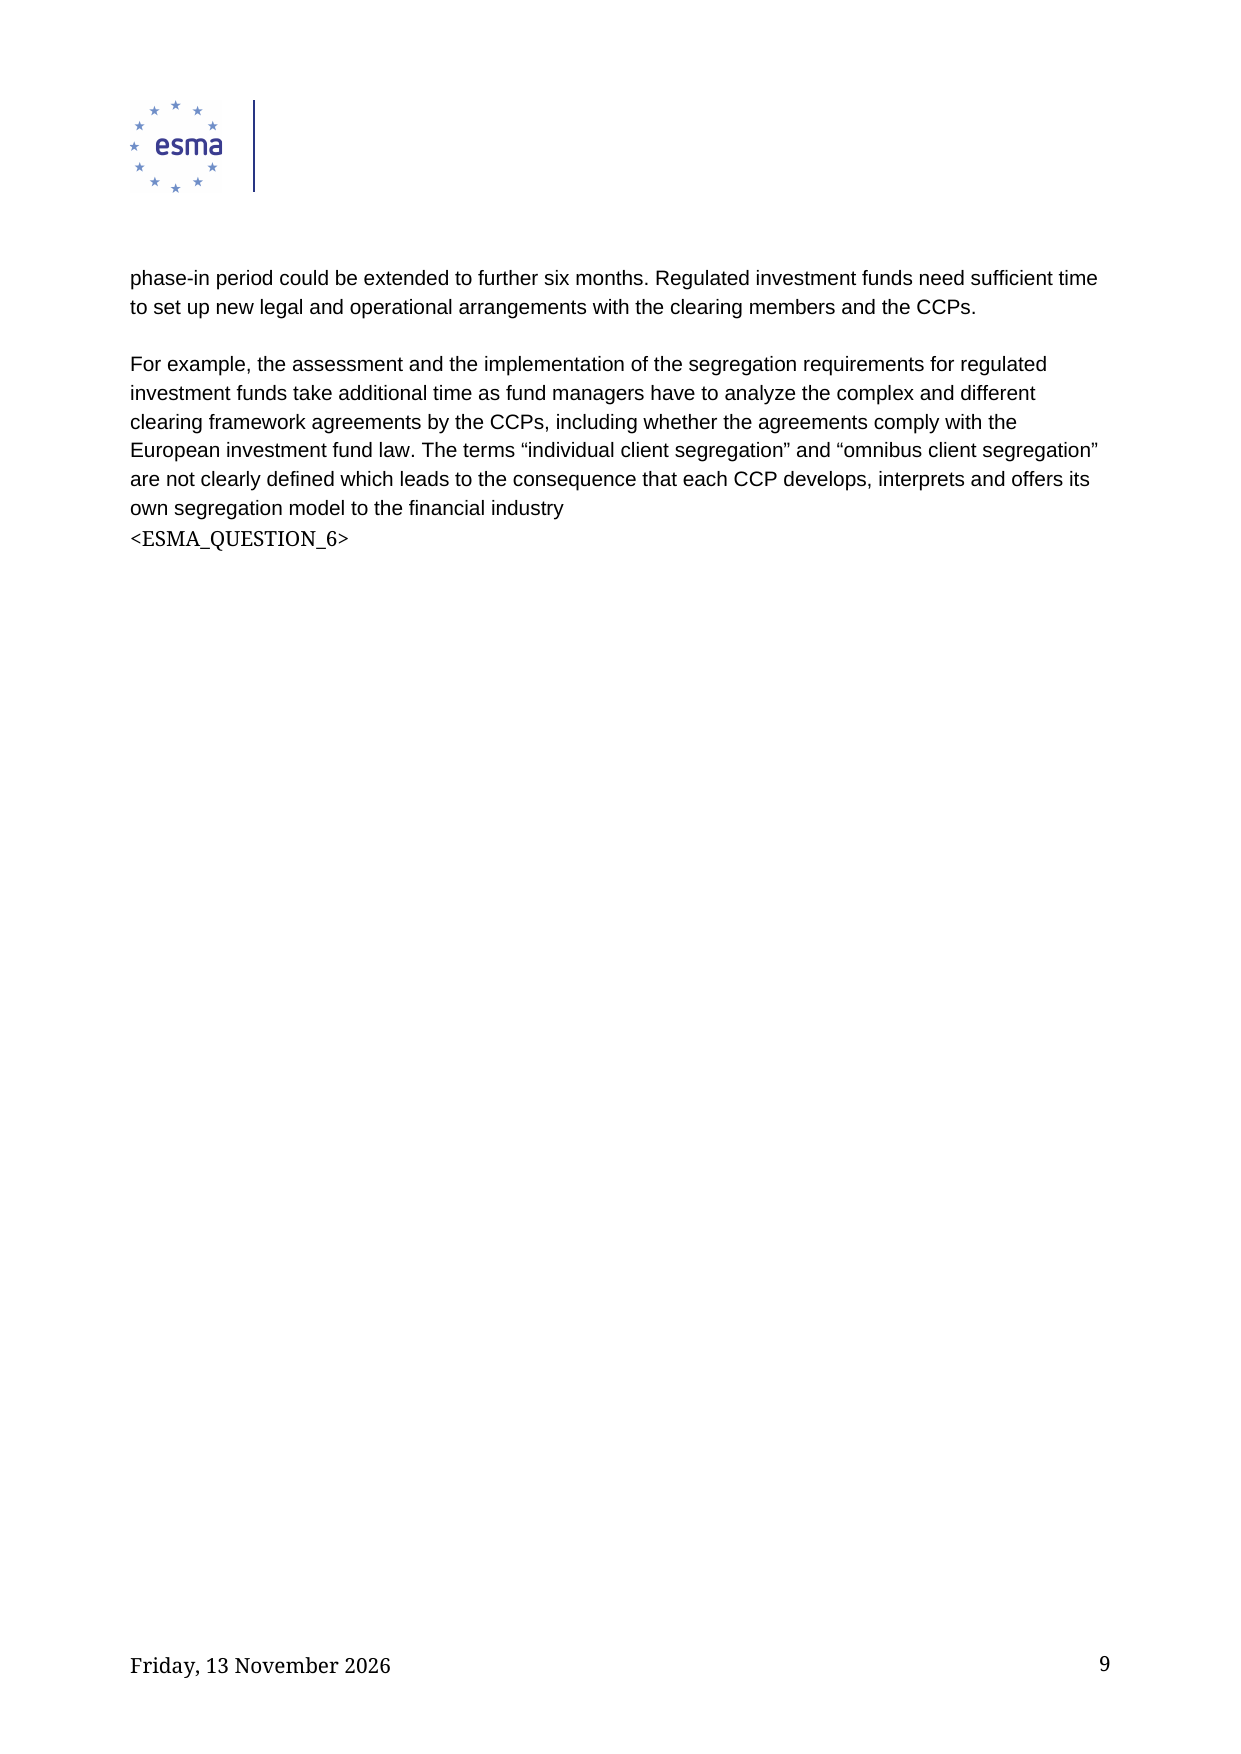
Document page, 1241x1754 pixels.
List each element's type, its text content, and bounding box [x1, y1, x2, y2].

text For example, the assessment and the implementation of the segregation requirements for regulated investment funds take additional time as fund managers have to analyze the complex and different clearing framework agreements by the CCPs, including whether the agreements comply with the European investment fund law. The terms “individual client segregation” and “omnibus client segregation” are not clearly defined which leads to the consequence that each CCP develops, interprets and offers its own segregation model to the financial industry [130, 352, 1110, 520]
picture [129, 100, 223, 193]
text <ESMA_QUESTION_6> [130, 524, 1110, 553]
